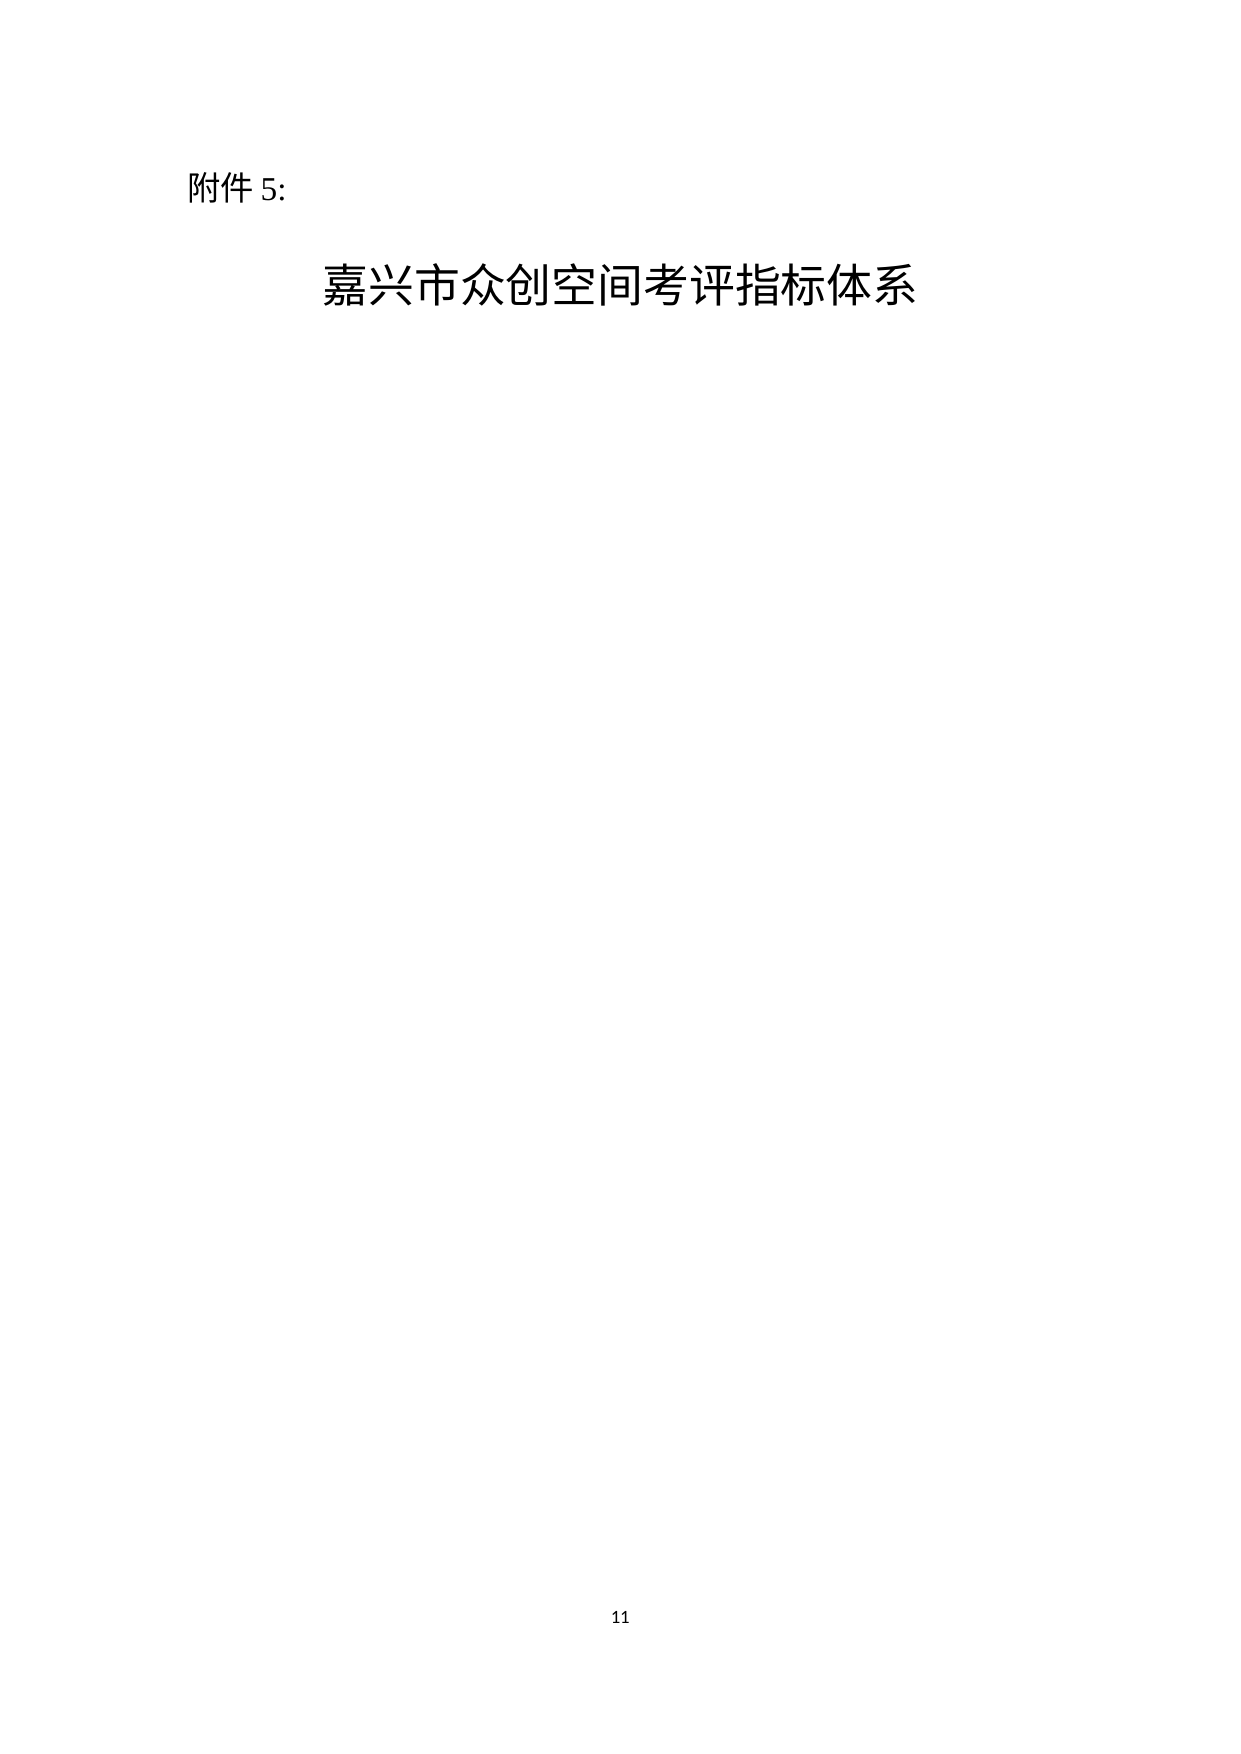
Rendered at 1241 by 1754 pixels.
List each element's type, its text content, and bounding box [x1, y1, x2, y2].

text 嘉兴市众创空间考评指标体系 [187, 234, 1053, 332]
text 附件5: [187, 162, 1053, 210]
